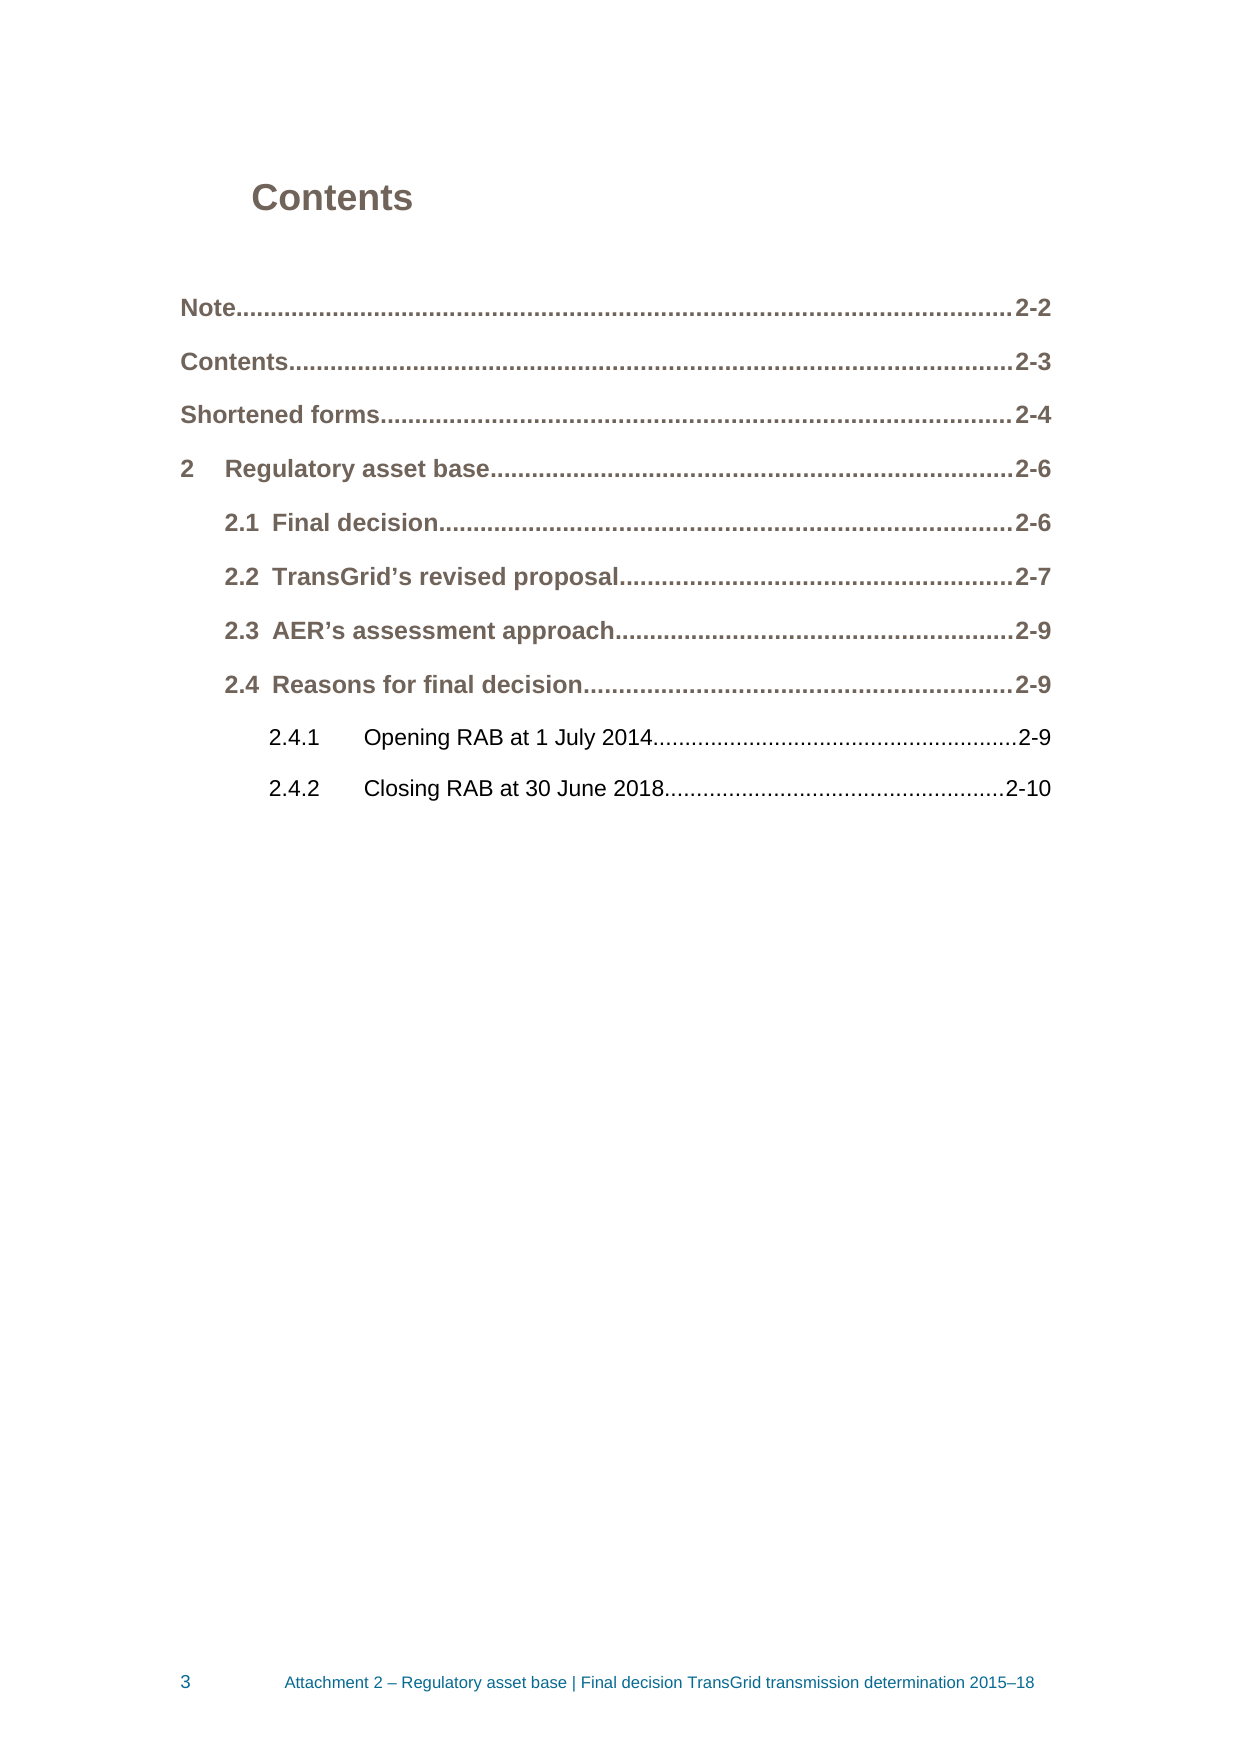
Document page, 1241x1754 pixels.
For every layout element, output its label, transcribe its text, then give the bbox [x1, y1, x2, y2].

picture [972, 1676, 977, 1685]
picture [414, 1679, 422, 1688]
picture [581, 1677, 590, 1688]
picture [851, 1679, 857, 1688]
picture [346, 1679, 354, 1688]
picture [874, 1679, 882, 1688]
picture [1026, 1676, 1034, 1688]
picture [777, 1679, 784, 1685]
subtitle Contents [180, 175, 1063, 218]
picture [376, 1676, 381, 1685]
picture [469, 1679, 475, 1688]
